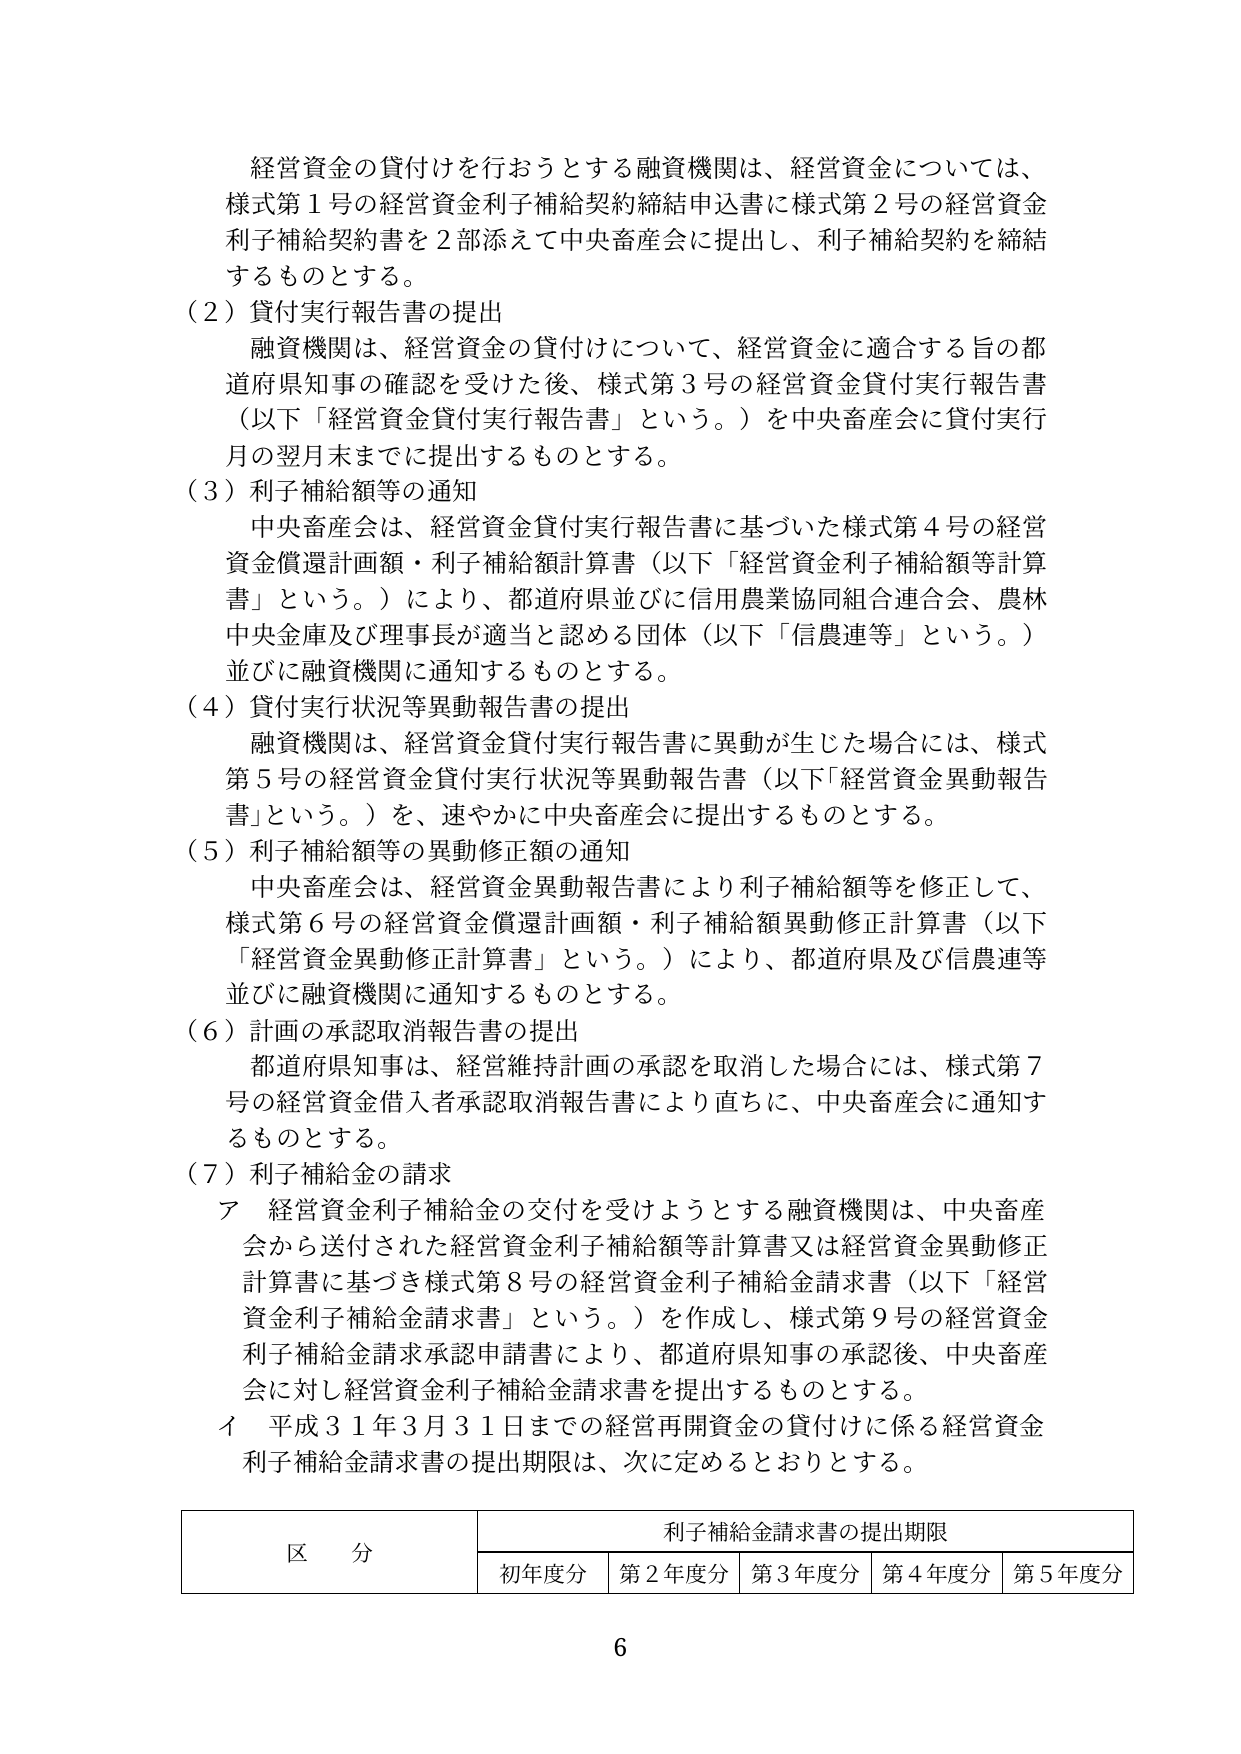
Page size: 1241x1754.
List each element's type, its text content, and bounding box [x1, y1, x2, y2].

text （４）貸付実行状況等異動報告書の提出 [148, 688, 1048, 724]
table_cell 第２年度分 [609, 1553, 739, 1593]
text 都道府県知事は、経営維持計画の承認を取消した場合には、様式第７号の経営資金借入者承認取消報告書により直ちに、中央畜産会に通知するものとする。 [148, 1047, 1048, 1155]
text （３）利子補給額等の通知 [148, 472, 1048, 508]
table_header 区 分 [182, 1511, 477, 1593]
table_cell 初年度分 [478, 1553, 608, 1593]
text 融資機関は、経営資金貸付実行報告書に異動が生じた場合には、様式第５号の経営資金貸付実行状況等異動報告書（以下｢経営資金異動報告書｣という。）を、速やかに中央畜産会に提出するものとする。 [148, 724, 1048, 831]
table_header 利子補給金請求書の提出期限 [478, 1511, 1133, 1551]
text （２）貸付実行報告書の提出 [148, 292, 1048, 328]
table_cell 第３年度分 [740, 1553, 871, 1593]
table_cell 第５年度分 [1003, 1553, 1133, 1593]
text 中央畜産会は、経営資金異動報告書により利子補給額等を修正して、様式第６号の経営資金償還計画額・利子補給額異動修正計算書（以下「経営資金異動修正計算書」という。）により、都道府県及び信農連等並びに融資機関に通知するものとする。 [148, 867, 1048, 1011]
table_cell 第４年度分 [872, 1553, 1002, 1593]
text （７）利子補給金の請求 [148, 1155, 1048, 1191]
text イ 平成３１年３月３１日までの経営再開資金の貸付けに係る経営資金利子補給金請求書の提出期限は、次に定めるとおりとする。 [216, 1406, 1048, 1478]
text 経営資金の貸付けを行おうとする融資機関は、経営資金については、様式第１号の経営資金利子補給契約締結申込書に様式第２号の経営資金利子補給契約書を２部添えて中央畜産会に提出し、利子補給契約を締結するものとする。 [148, 149, 1048, 292]
text ア 経営資金利子補給金の交付を受けようとする融資機関は、中央畜産会から送付された経営資金利子補給額等計算書又は経営資金異動修正計算書に基づき様式第８号の経営資金利子補給金請求書（以下「経営資金利子補給金請求書」という。）を作成し、様式第９号の経営資金利子補給金請求承認申請書により、都道府県知事の承認後、中央畜産会に対し経営資金利子補給金請求書を提出するものとする。 [216, 1191, 1048, 1406]
text 中央畜産会は、経営資金貸付実行報告書に基づいた様式第４号の経営資金償還計画額・利子補給額計算書（以下「経営資金利子補給額等計算書」という。）により、都道府県並びに信用農業協同組合連合会、農林中央金庫及び理事長が適当と認める団体（以下「信農連等」という。）並びに融資機関に通知するものとする。 [148, 508, 1048, 688]
text （５）利子補給額等の異動修正額の通知 [148, 831, 1048, 867]
text 融資機関は、経営資金の貸付けについて、経営資金に適合する旨の都道府県知事の確認を受けた後、様式第３号の経営資金貸付実行報告書（以下「経営資金貸付実行報告書」という。）を中央畜産会に貸付実行月の翌月末までに提出するものとする。 [148, 328, 1048, 472]
text （６）計画の承認取消報告書の提出 [148, 1011, 1048, 1047]
